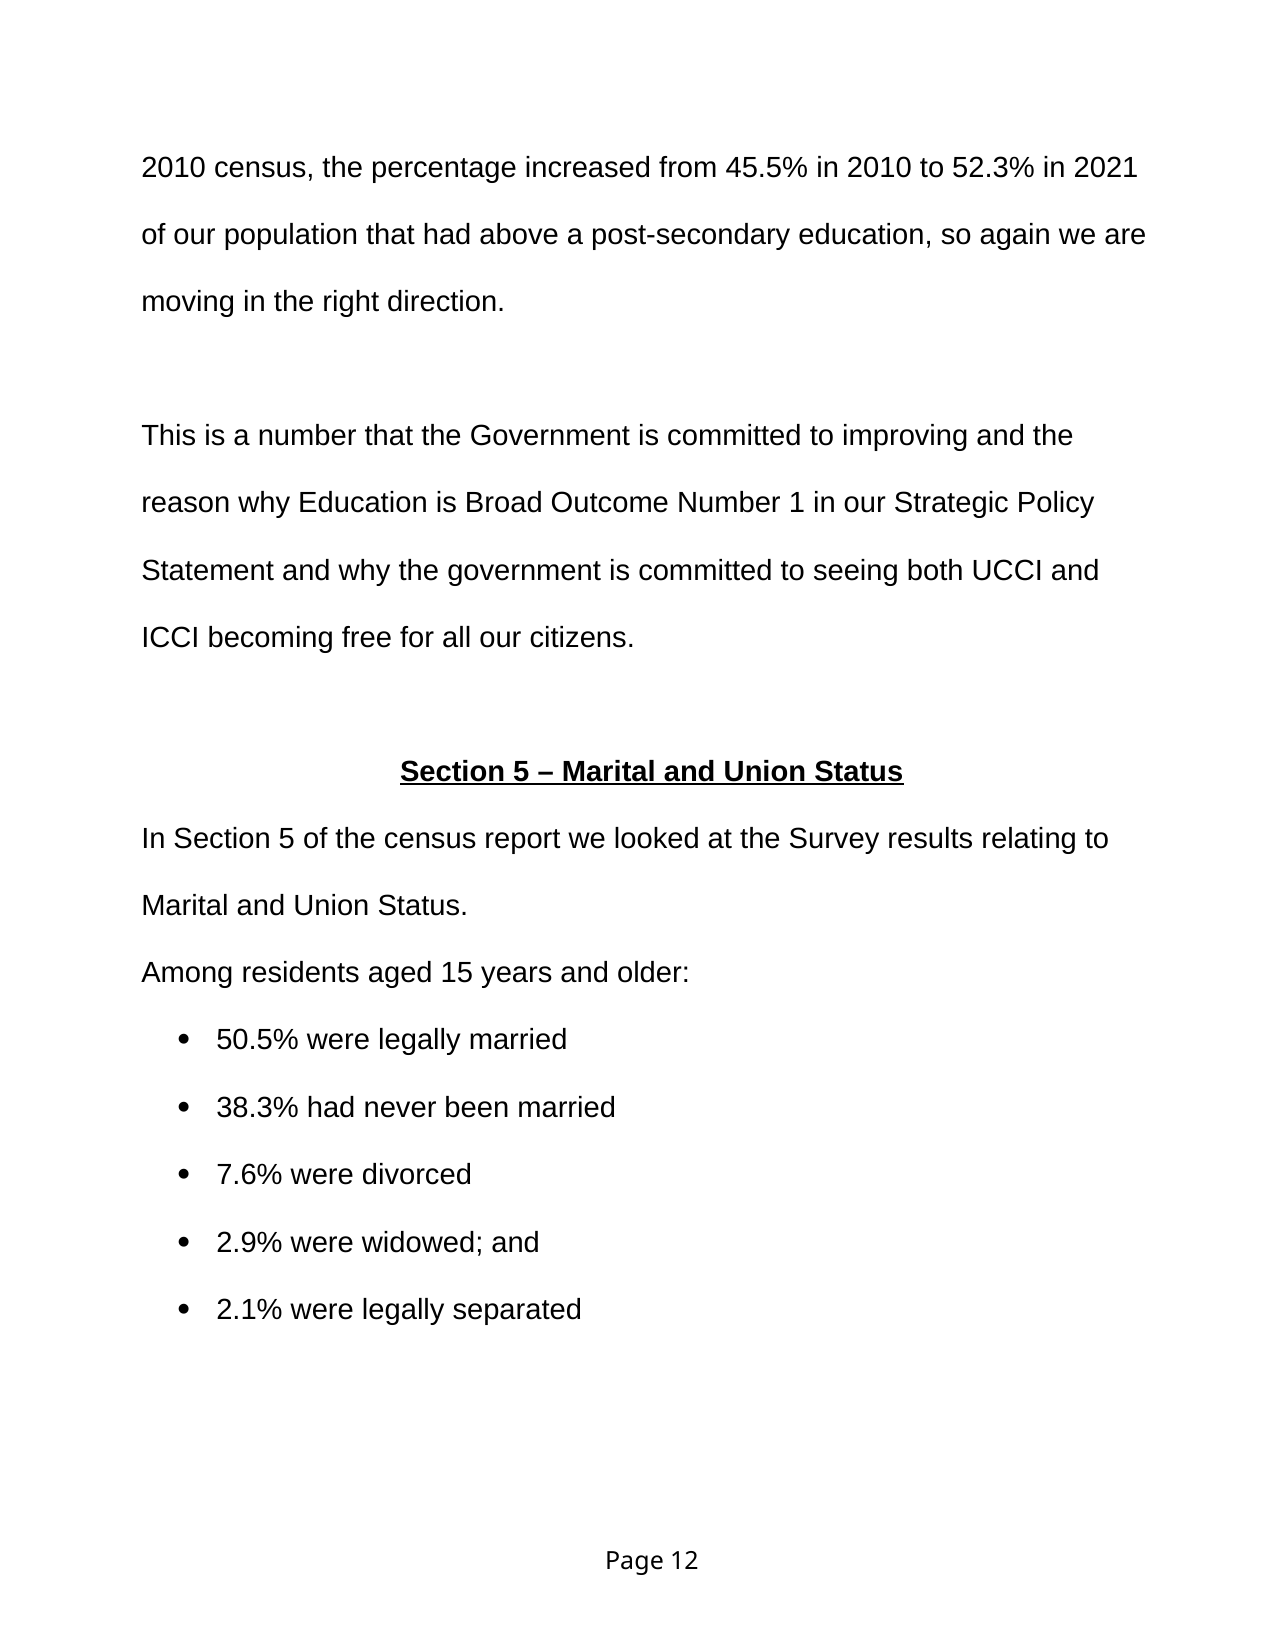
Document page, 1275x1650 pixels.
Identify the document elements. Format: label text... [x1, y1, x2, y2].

text Among residents aged 15 years and older: [141, 955, 1162, 988]
list 2.9% were widowed; and [178, 1224, 1162, 1258]
text In Section 5 of the census report we looked at the Survey results relating to Marital and Union Status. [141, 821, 1162, 921]
list 7.6% were divorced [178, 1157, 1162, 1191]
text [141, 150, 1162, 318]
text Section 5 – Marital and Union Status [141, 754, 1162, 787]
list 50.5% were legally married [178, 1022, 1162, 1056]
list 38.3% had never been married [178, 1089, 1162, 1123]
text This is a number that the Government is committed to improving and the reason why Education is Broad Outcome Number 1 in our Strategic Policy Statement and why the government is committed to seeing both UCCI and ICCI becoming free for all our citizens. [141, 418, 1162, 653]
list 2.1% were legally separated [178, 1292, 1162, 1326]
